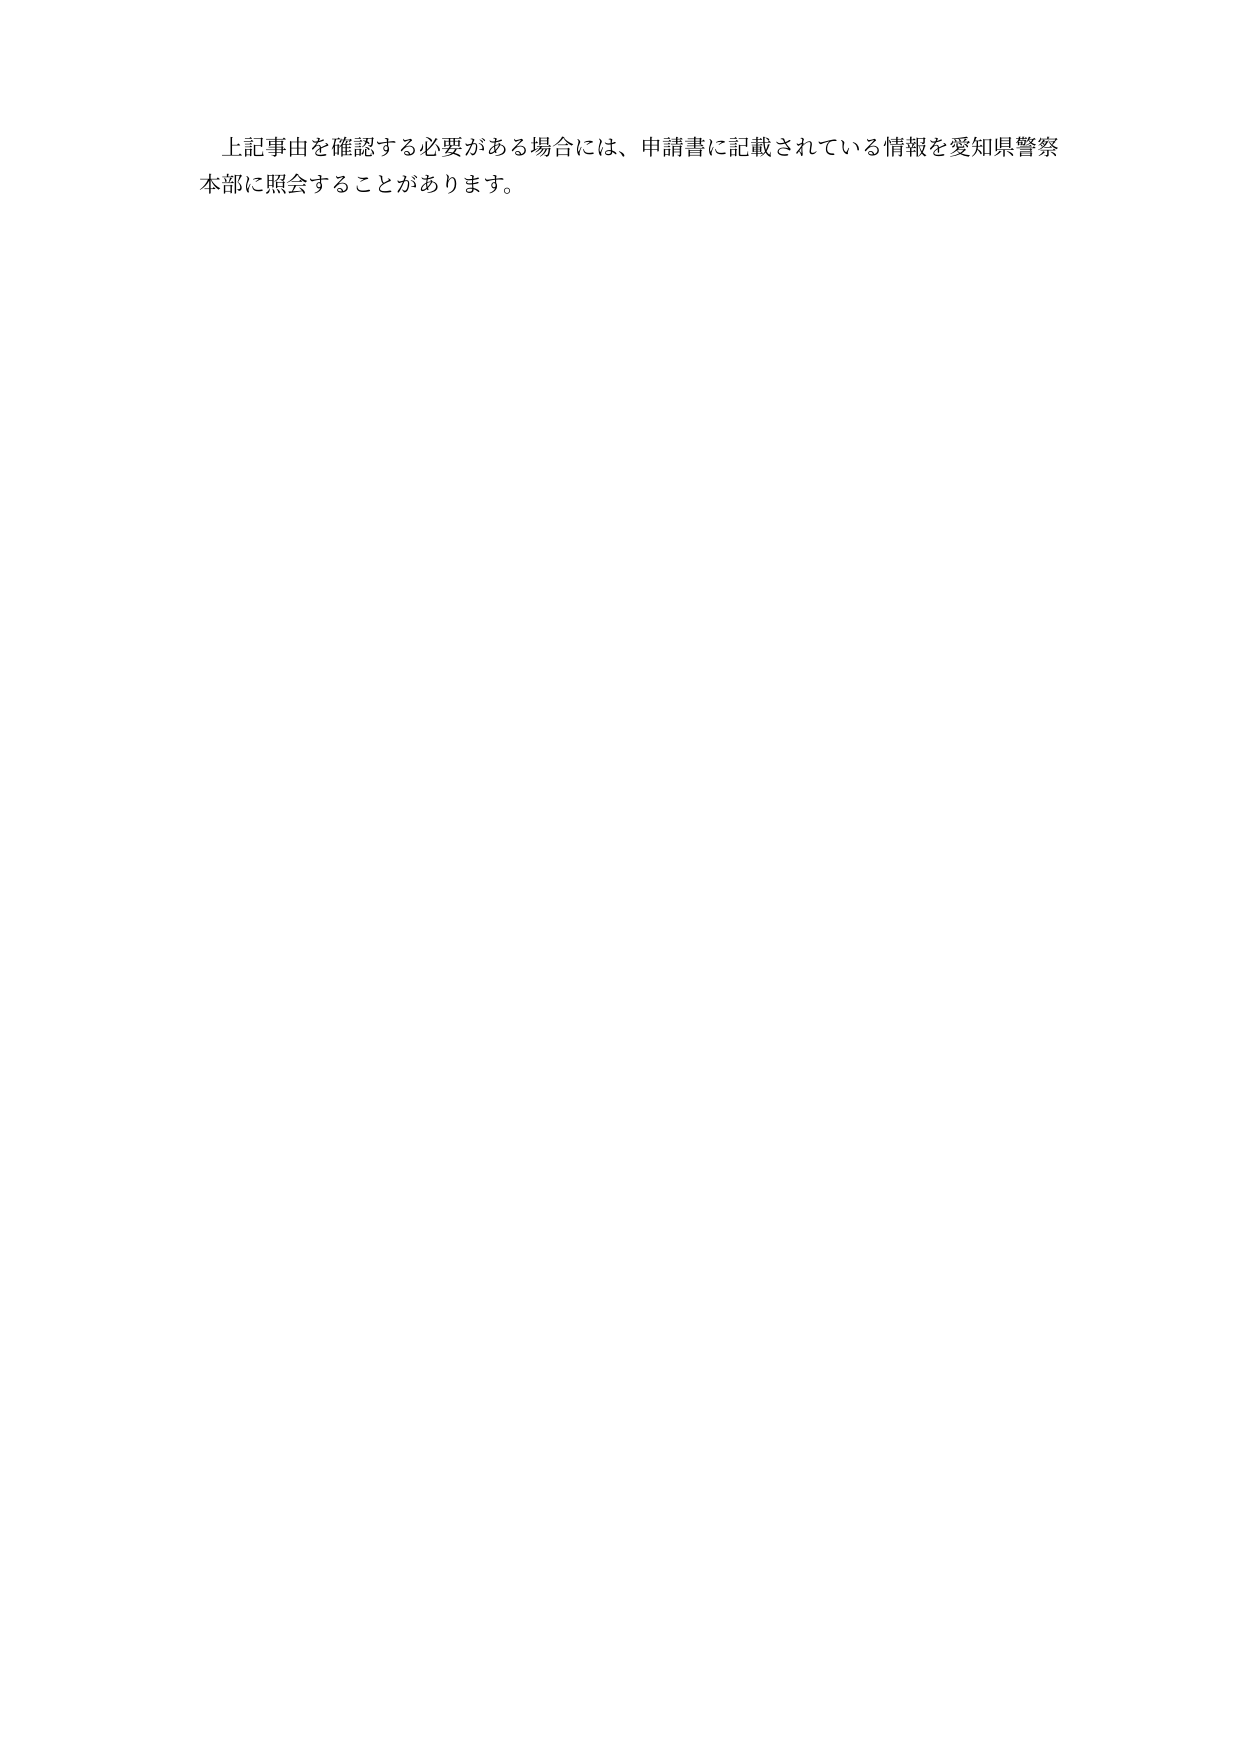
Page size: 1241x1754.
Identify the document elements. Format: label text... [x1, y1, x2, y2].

text 上記事由を確認する必要がある場合には、申請書に記載されている情報を愛知県警察本部に照会することがあります。 [199, 127, 1063, 202]
